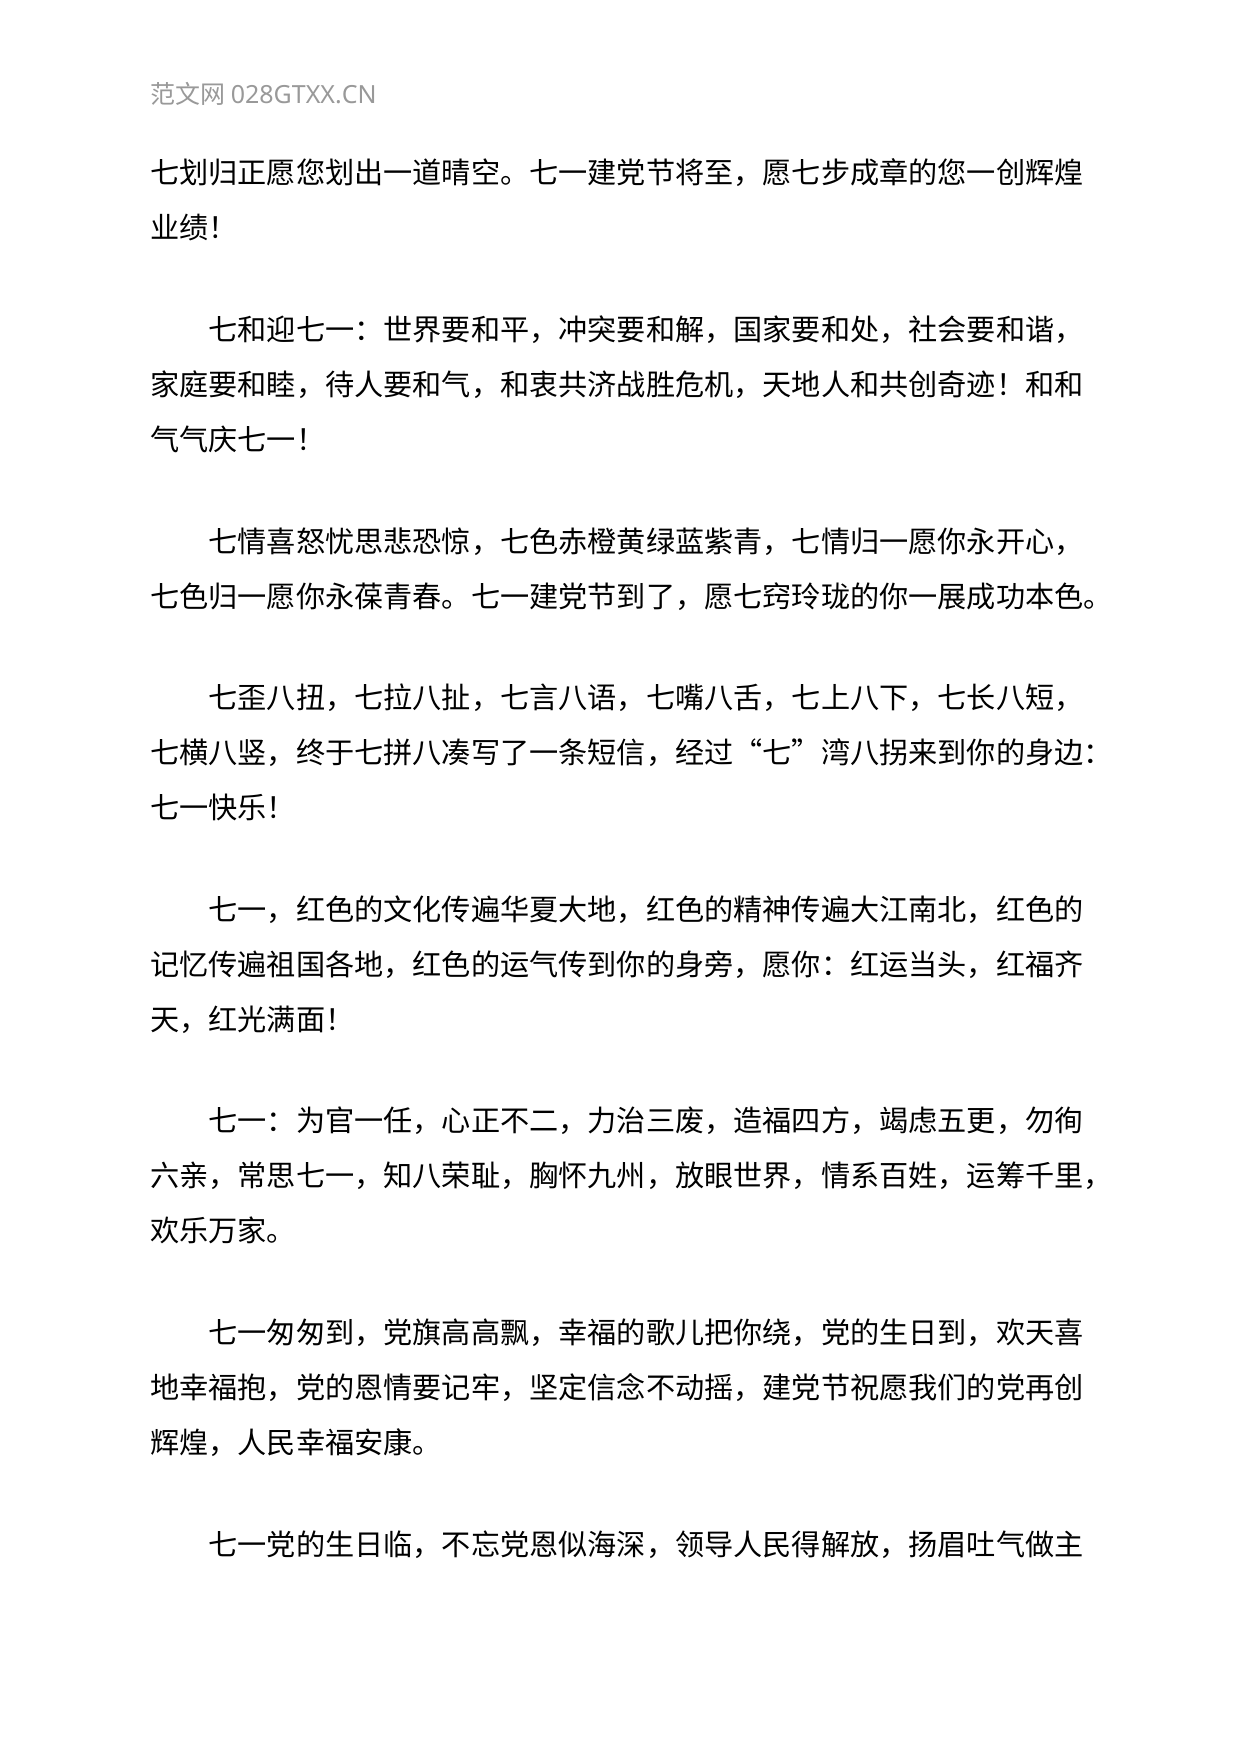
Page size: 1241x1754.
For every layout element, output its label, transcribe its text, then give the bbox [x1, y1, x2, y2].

text 七情喜怒忧思悲恐惊，七色赤橙黄绿蓝紫青，七情归一愿你永开心，七色归一愿你永葆青春。七一建党节到了，愿七窍玲珑的你一展成功本色。 [150, 518, 1090, 615]
text 七一，红色的文化传遍华夏大地，红色的精神传遍大江南北，红色的记忆传遍祖国各地，红色的运气传到你的身旁，愿你：红运当头，红福齐天，红光满面！ [150, 886, 1090, 1038]
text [150, 1521, 1090, 1563]
text 七和迎七一：世界要和平，冲突要和解，国家要和处，社会要和谐，家庭要和睦，待人要和气，和衷共济战胜危机，天地人和共创奇迹！和和气气庆七一！ [150, 307, 1090, 459]
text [150, 150, 1090, 247]
text 七一匆匆到，党旗高高飘，幸福的歌儿把你绕，党的生日到，欢天喜地幸福抱，党的恩情要记牢，坚定信念不动摇，建党节祝愿我们的党再创辉煌，人民幸福安康。 [150, 1309, 1090, 1462]
text 七歪八扭，七拉八扯，七言八语，七嘴八舌，七上八下，七长八短，七横八竖，终于七拼八凑写了一条短信，经过“七”湾八拐来到你的身边：七一快乐！ [150, 675, 1090, 827]
text 七一：为官一任，心正不二，力治三废，造福四方，竭虑五更，勿徇六亲，常思七一，知八荣耻，胸怀九州，放眼世界，情系百姓，运筹千里，欢乐万家。 [150, 1098, 1090, 1250]
